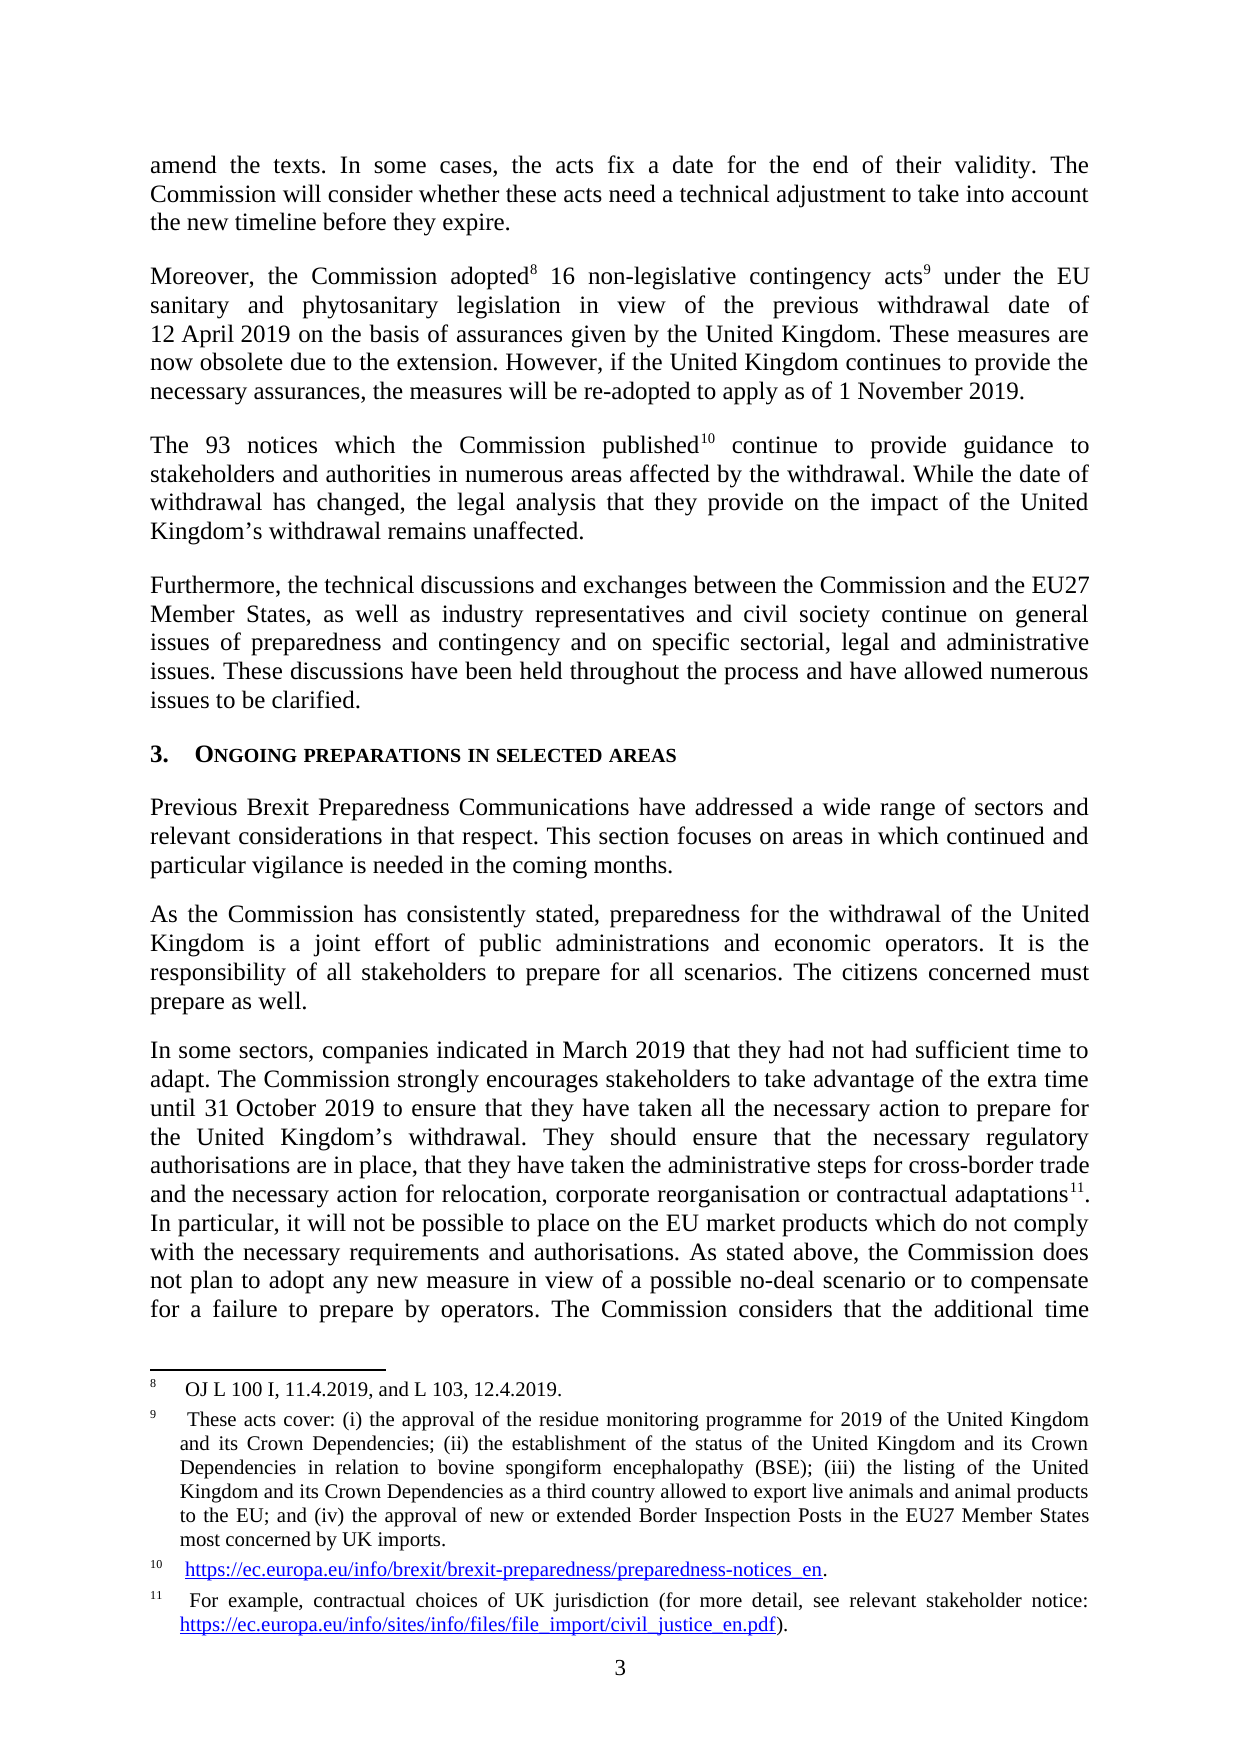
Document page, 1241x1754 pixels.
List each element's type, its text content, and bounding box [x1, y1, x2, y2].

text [150, 150, 1090, 236]
text As the Commission has consistently stated, preparedness for the withdrawal of the United Kingdom is a joint effort of public administrations and economic operators. It is the responsibility of all stakeholders to prepare for all scenarios. The citizens concerned must prepare as well. [150, 899, 1090, 1014]
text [150, 1035, 1090, 1323]
subtitle 3. Ongoing preparations in selected areas [150, 739, 1090, 767]
text Furthermore, the technical discussions and exchanges between the Commission and the EU27 Member States, as well as industry representatives and civil society continue on general issues of preparedness and contingency and on specific sectorial, legal and administrative issues. These discussions have been held throughout the process and have allowed numerous issues to be clarified. [150, 570, 1090, 714]
text Moreover, the Commission adopted 16 non-legislative contingency acts under the EU sanitary and phytosanitary legislation in view of the previous withdrawal date of 12 April 2019 on the basis of assurances given by the United Kingdom. These measures are now obsolete due to the extension. However, if the United Kingdom continues to provide the necessary assurances, the measures will be re-adopted to apply as of 1 November 2019. [150, 261, 1090, 405]
text Previous Brexit Preparedness Communications have addressed a wide range of sectors and relevant considerations in that respect. This section focuses on areas in which continued and particular vigilance is needed in the coming months. [150, 792, 1090, 879]
text The 93 notices which the Commission published continue to provide guidance to stakeholders and authorities in numerous areas affected by the withdrawal. While the date of withdrawal has changed, the legal analysis that they provide on the impact of the United Kingdom’s withdrawal remains unaffected. [150, 430, 1090, 545]
